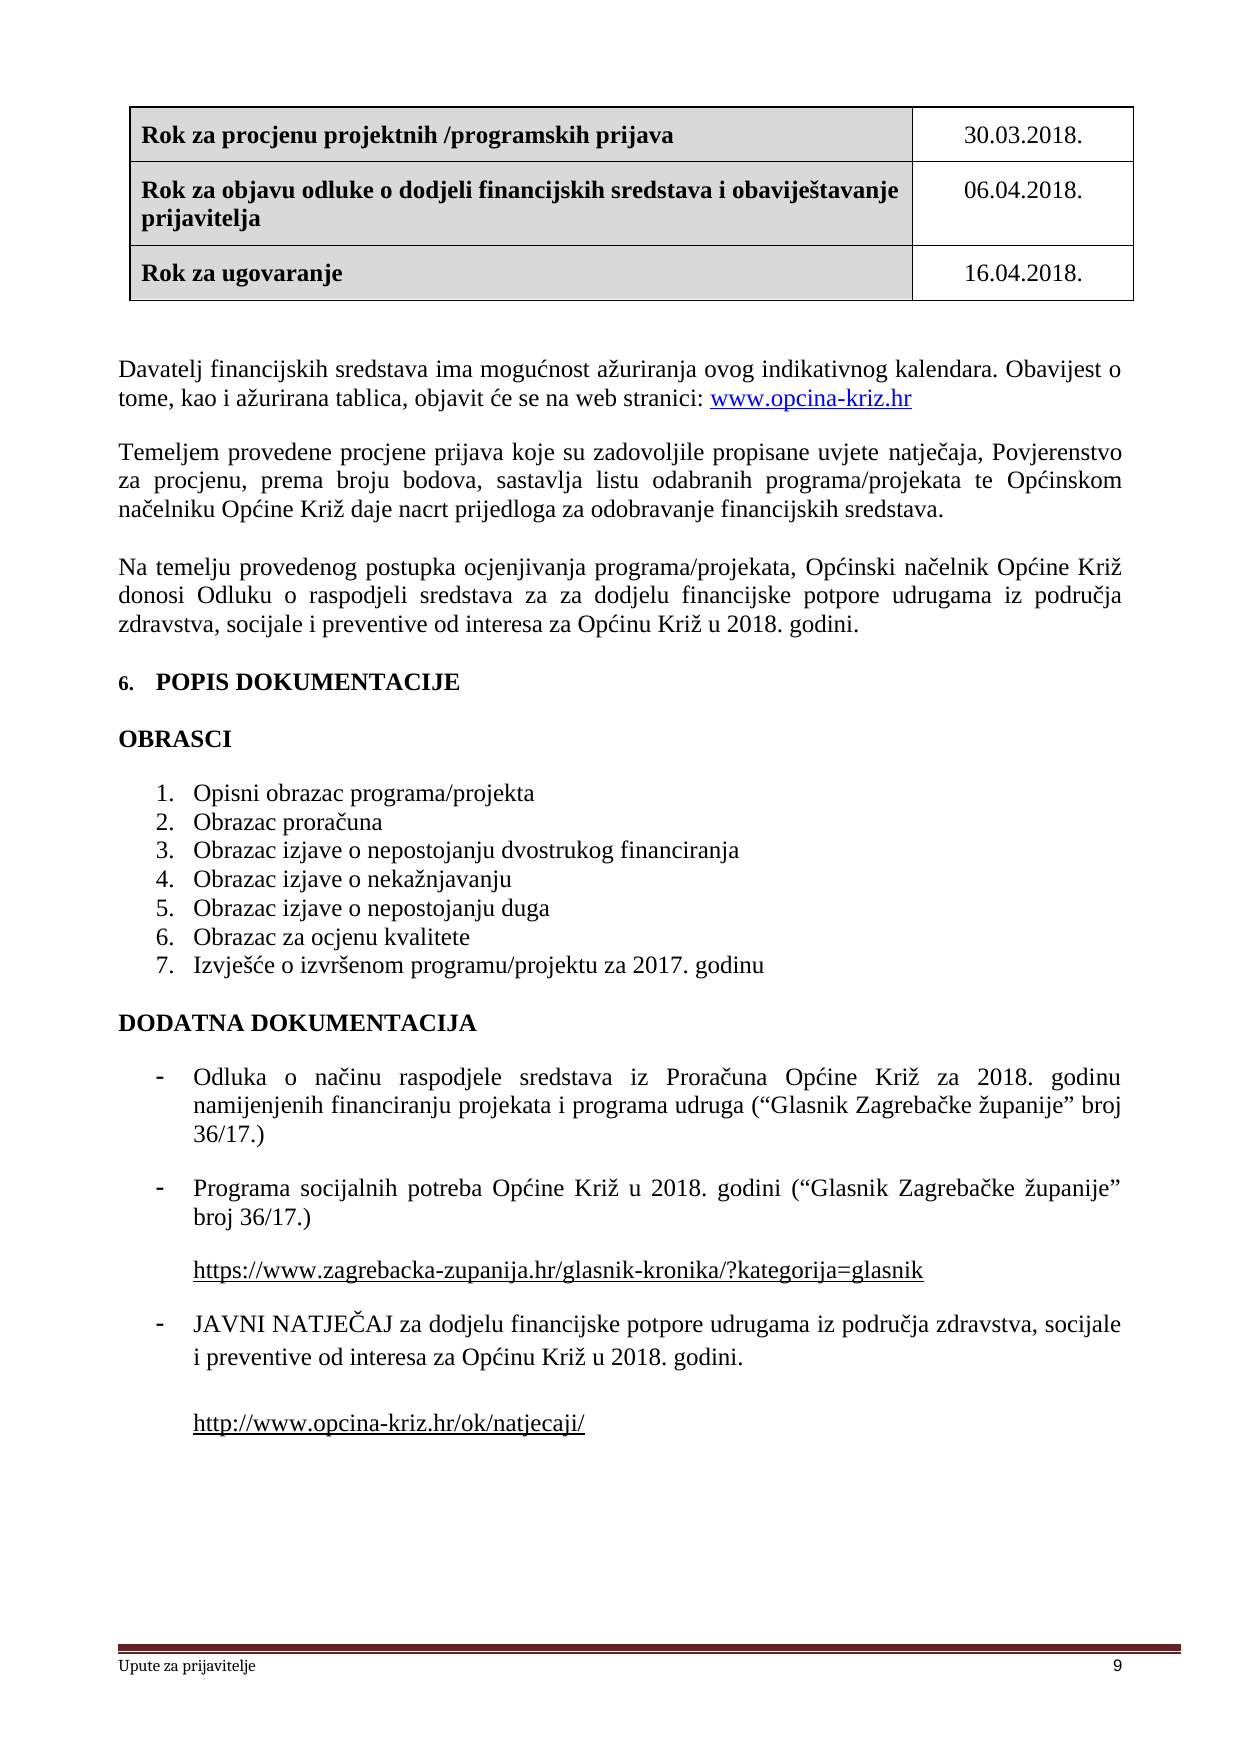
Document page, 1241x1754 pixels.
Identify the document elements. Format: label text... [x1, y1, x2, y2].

text OBRASCI [118, 724, 1122, 753]
list Obrazac izjave o nepostojanju duga [156, 893, 1122, 922]
text Davatelj financijskih sredstava ima mogućnost ažuriranja ovog indikativnog kalendara. Obavijest o tome, kao i ažurirana tablica, objavit će se na web stranici: www.opcina-kriz.hr [118, 354, 1122, 412]
text Na temelju provedenog postupka ocjenjivanja programa/projekata, Općinski načelnik Općine Križ donosi Odluku o raspodjeli sredstava za za dodjelu financijske potpore udrugama iz područja zdravstva, socijale i preventive od interesa za Općinu Križ u 2018. godini. [118, 552, 1122, 638]
table_cell 16.04.2018. [913, 246, 1133, 299]
list http://www.opcina-kriz.hr/ok/natjecaji/ [193, 1408, 1122, 1437]
list POPIS DOKUMENTACIJE [118, 667, 1122, 696]
table_cell Rok za procjenu projektnih /programskih prijava [131, 108, 912, 161]
list Opisni obrazac programa/projekta [156, 778, 1122, 807]
table_cell Rok za ugovaranje [131, 246, 912, 299]
text Temeljem provedene procjene prijava koje su zadovoljile propisane uvjete natječaja, Povjerenstvo za procjenu, prema broju bodova, sastavlja listu odabranih programa/projekata te Općinskom načelniku Općine Križ daje nacrt prijedloga za odobravanje financijskih sredstava. [118, 437, 1122, 523]
text DODATNA DOKUMENTACIJA [118, 1008, 1122, 1037]
table_cell Rok za objavu odluke o dodjeli financijskih sredstava i obaviještavanje prijavitelja [131, 162, 912, 245]
list Programa socijalnih potreba Općine Križ u 2018. godini (“Glasnik Zagrebačke županije” broj 36/17.) [156, 1173, 1122, 1231]
table_cell 30.03.2018. [913, 108, 1133, 161]
list Odluka o načinu raspodjele sredstava iz Proračuna Općine Križ za 2018. godinu namijenjenih financiranju projekata i programa udruga (“Glasnik Zagrebačke županije” broj 36/17.) [156, 1062, 1122, 1148]
list Obrazac proračuna [156, 807, 1122, 836]
list Obrazac za ocjenu kvalitete [156, 922, 1122, 951]
list Obrazac izjave o nepostojanju dvostrukog financiranja [156, 836, 1122, 864]
list JAVNI NATJEČAJ za dodjelu financijske potpore udrugama iz područja zdravstva, socijale i preventive od interesa za Općinu Križ u 2018. godini. [156, 1309, 1122, 1371]
text https://www.zagrebacka-zupanija.hr/glasnik-kronika/?kategorija=glasnik [193, 1256, 1122, 1284]
table_cell 06.04.2018. [913, 162, 1133, 245]
list Obrazac izjave o nekažnjavanju [156, 864, 1122, 893]
list Izvješće o izvršenom programu/projektu za 2017. godinu [156, 951, 1122, 979]
